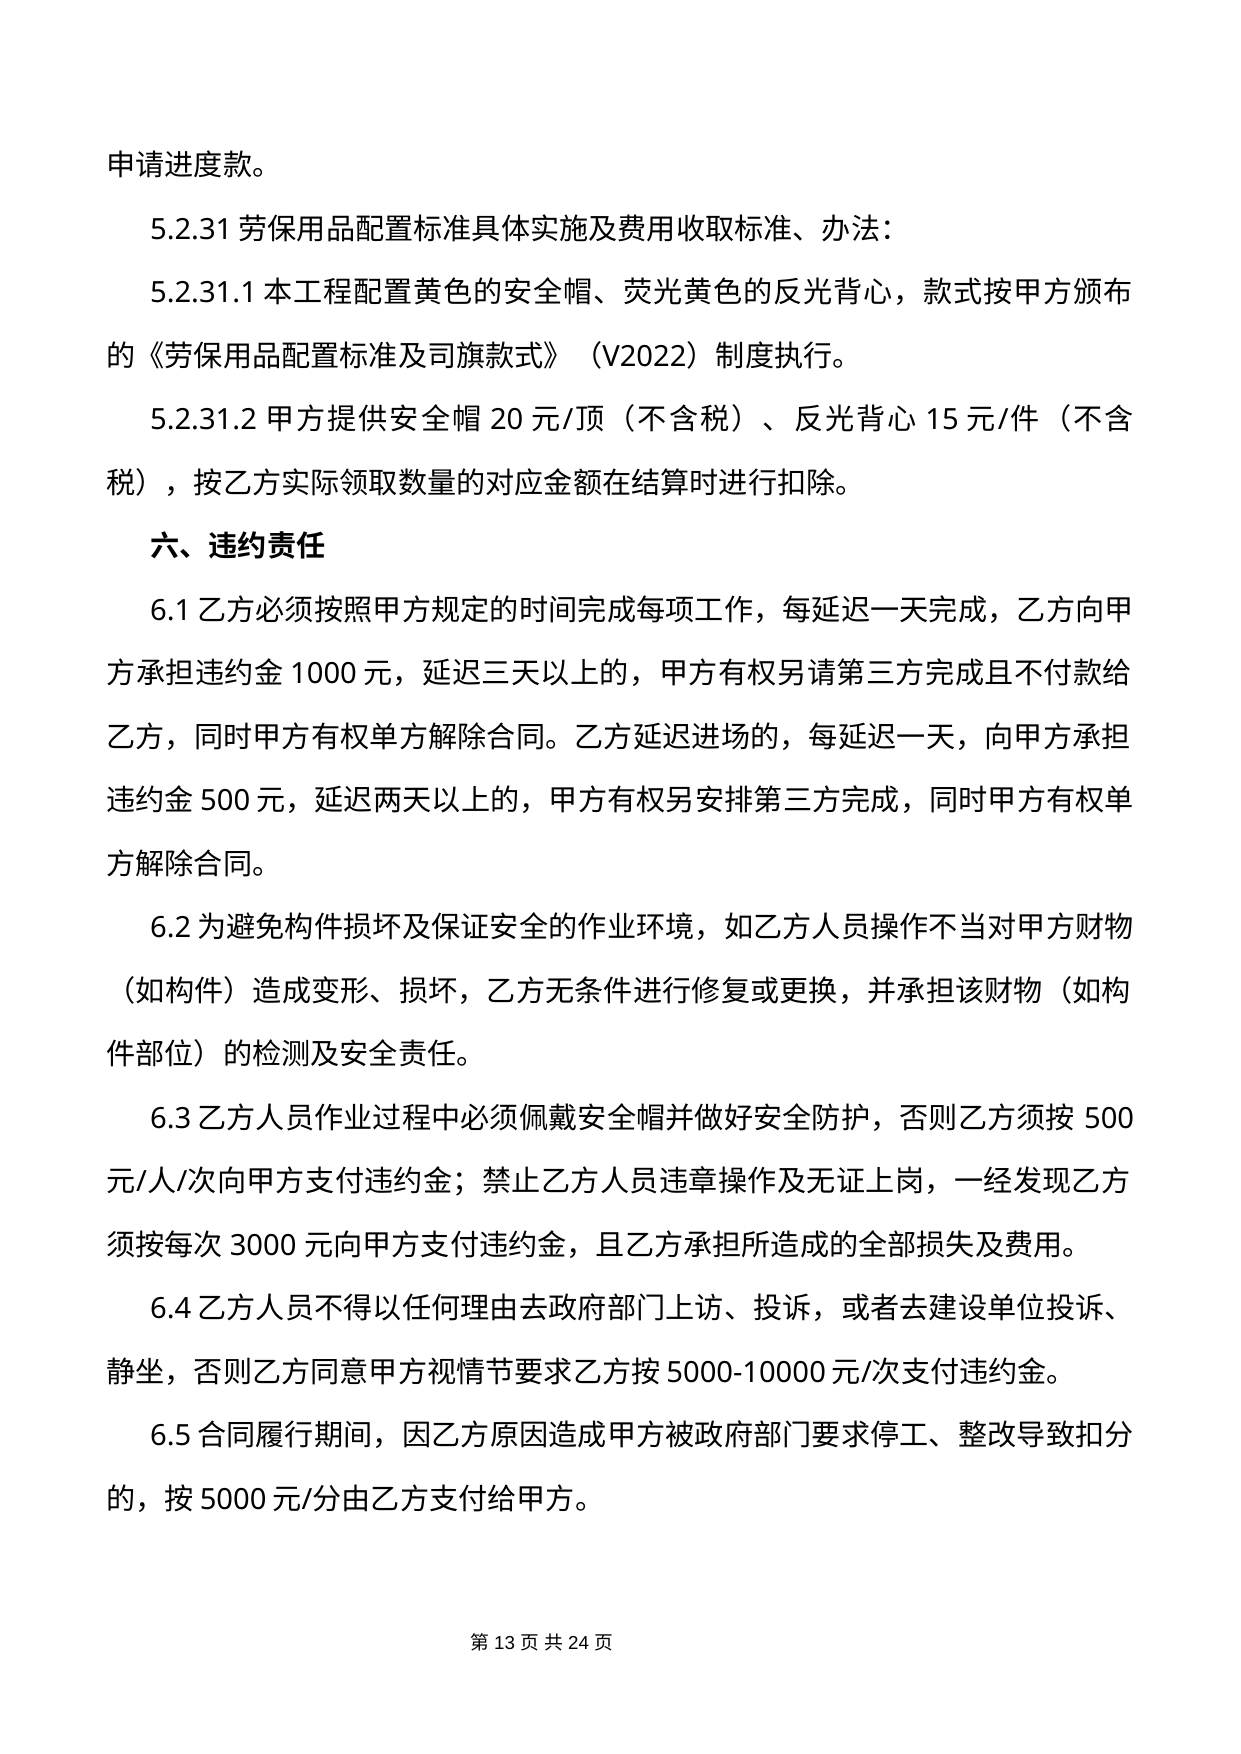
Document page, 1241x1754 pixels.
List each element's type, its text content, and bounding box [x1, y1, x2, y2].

list 6.4乙方人员不得以任何理由去政府部门上访、投诉，或者去建设单位投诉、静坐，否则乙方同意甲方视情节要求乙方按5000-10000元/次支付违约金。 [106, 1285, 1134, 1391]
list 六、违约责任 [106, 523, 1134, 565]
list 5.2.31.2甲方提供安全帽20元/顶（不含税）、反光背心15元/件（不含税），按乙方实际领取数量的对应金额在结算时进行扣除。 [106, 396, 1134, 502]
list 5.2.31劳保用品配置标准具体实施及费用收取标准、办法： [106, 205, 1134, 248]
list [106, 142, 1134, 184]
list 6.5合同履行期间，因乙方原因造成甲方被政府部门要求停工、整改导致扣分的，按5000元/分由乙方支付给甲方。 [106, 1412, 1134, 1518]
list 6.1乙方必须按照甲方规定的时间完成每项工作，每延迟一天完成，乙方向甲方承担违约金1000元，延迟三天以上的，甲方有权另请第三方完成且不付款给乙方，同时甲方有权单方解除合同。乙方延迟进场的，每延迟一天，向甲方承担违约金500元，延迟两天以上的，甲方有权另安排第三方完成，同时甲方有权单方解除合同。 [106, 586, 1134, 883]
list 6.3乙方人员作业过程中必须佩戴安全帽并做好安全防护，否则乙方须按500元/人/次向甲方支付违约金；禁止乙方人员违章操作及无证上岗，一经发现乙方须按每次 3000 元向甲方支付违约金，且乙方承担所造成的全部损失及费用。 [106, 1094, 1134, 1264]
list 5.2.31.1本工程配置黄色的安全帽、荧光黄色的反光背心，款式按甲方颁布的《劳保用品配置标准及司旗款式》（V2022）制度执行。 [106, 269, 1134, 375]
list 6.2为避免构件损坏及保证安全的作业环境，如乙方人员操作不当对甲方财物（如构件）造成变形、损坏，乙方无条件进行修复或更换，并承担该财物（如构件部位）的检测及安全责任。 [106, 904, 1134, 1073]
